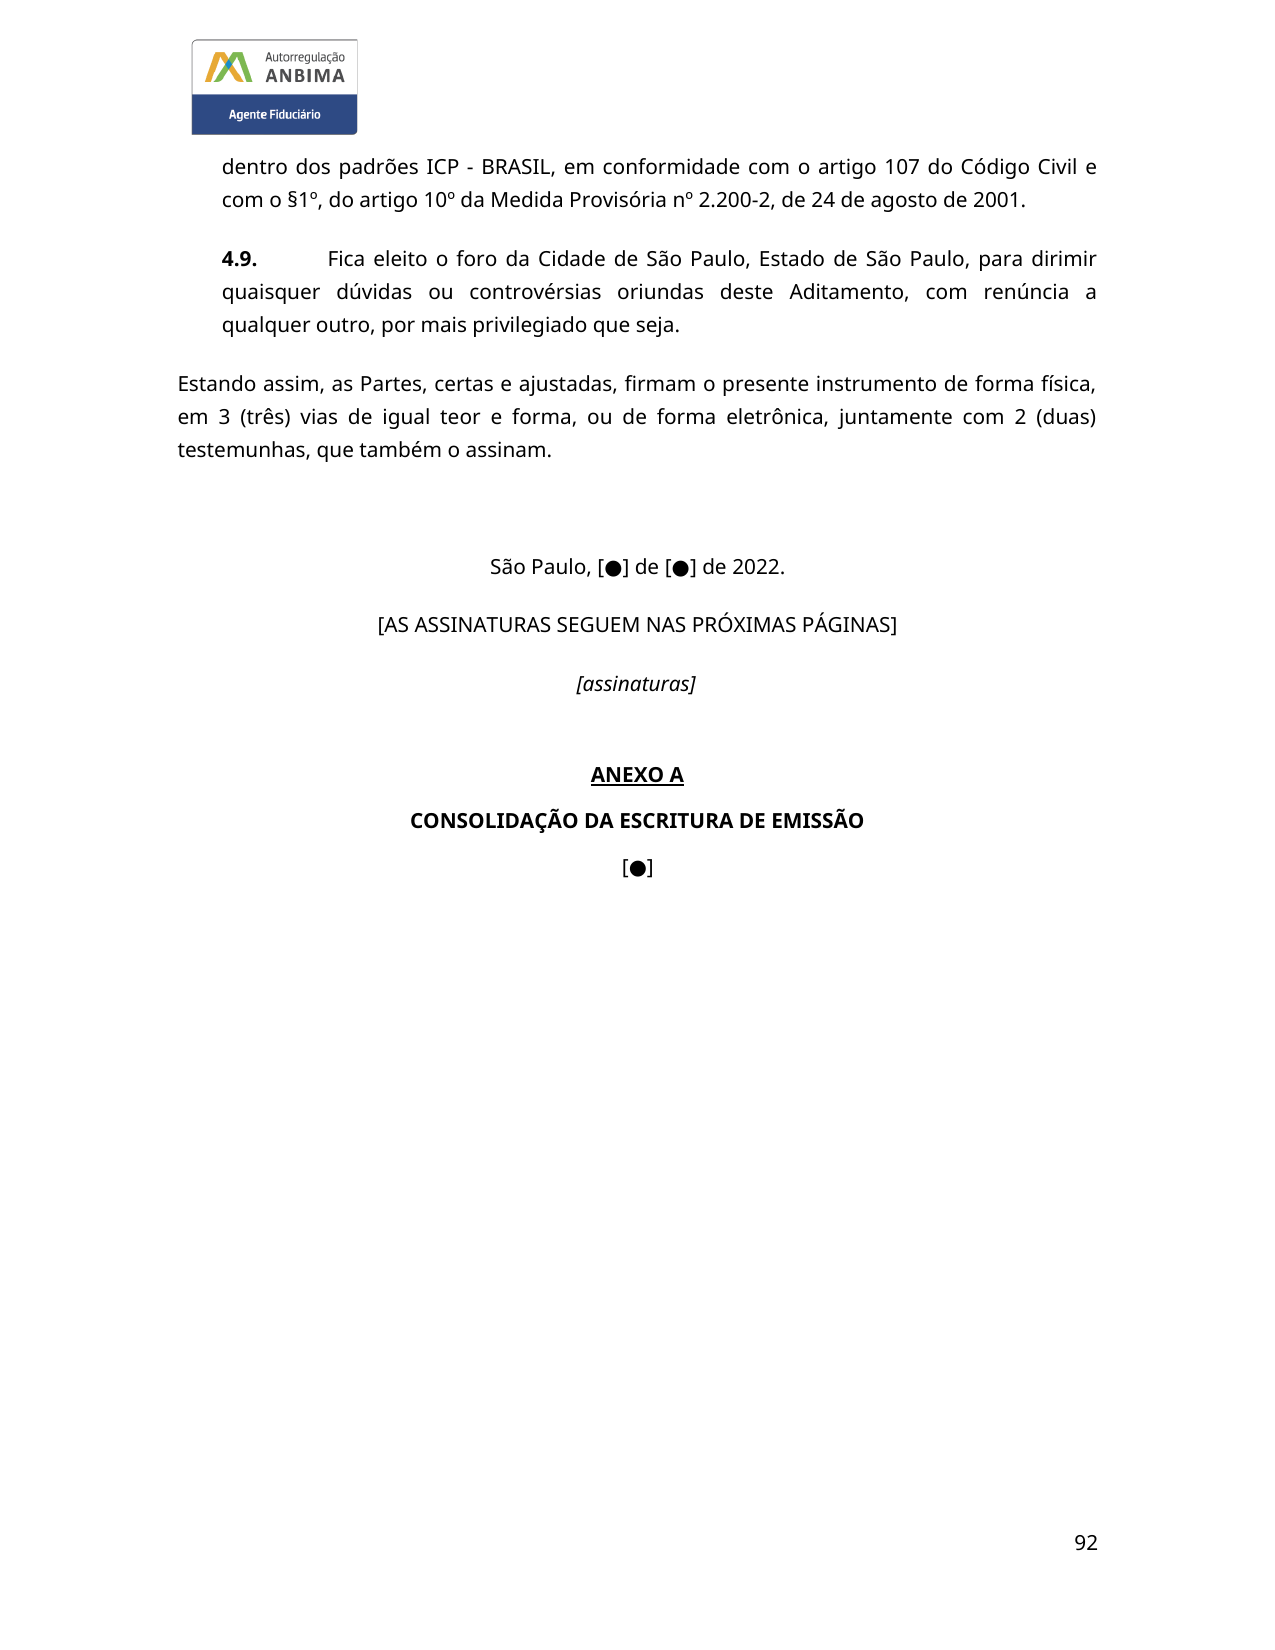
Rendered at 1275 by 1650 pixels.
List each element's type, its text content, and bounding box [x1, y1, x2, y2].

list [AS ASSINATURAS SEGUEM NAS PRÓXIMAS PÁGINAS] [177, 606, 1098, 639]
text [assinaturas] [177, 664, 1097, 698]
list Estando assim, as Partes, certas e ajustadas, firmam o presente instrumento de forma física, em 3 (três) vias de igual teor e forma, ou de forma eletrônica, juntamente com 2 (duas) testemunhas, que também o assinam. [177, 364, 1098, 464]
text CONSOLIDAÇÃO DA ESCRITURA DE EMISSÃO [177, 802, 1097, 835]
text [●] [177, 848, 1098, 881]
picture [191, 39, 358, 135]
list São Paulo, [●] de [●] de 2022. [177, 548, 1098, 581]
text ANEXO A [177, 756, 1097, 789]
text Fica eleito o foro da Cidade de São Paulo, Estado de São Paulo, para dirimir quaisquer dúvidas ou controvérsias oriundas deste Aditamento, com renúncia a qualquer outro, por mais privilegiado que seja. [222, 239, 1098, 339]
